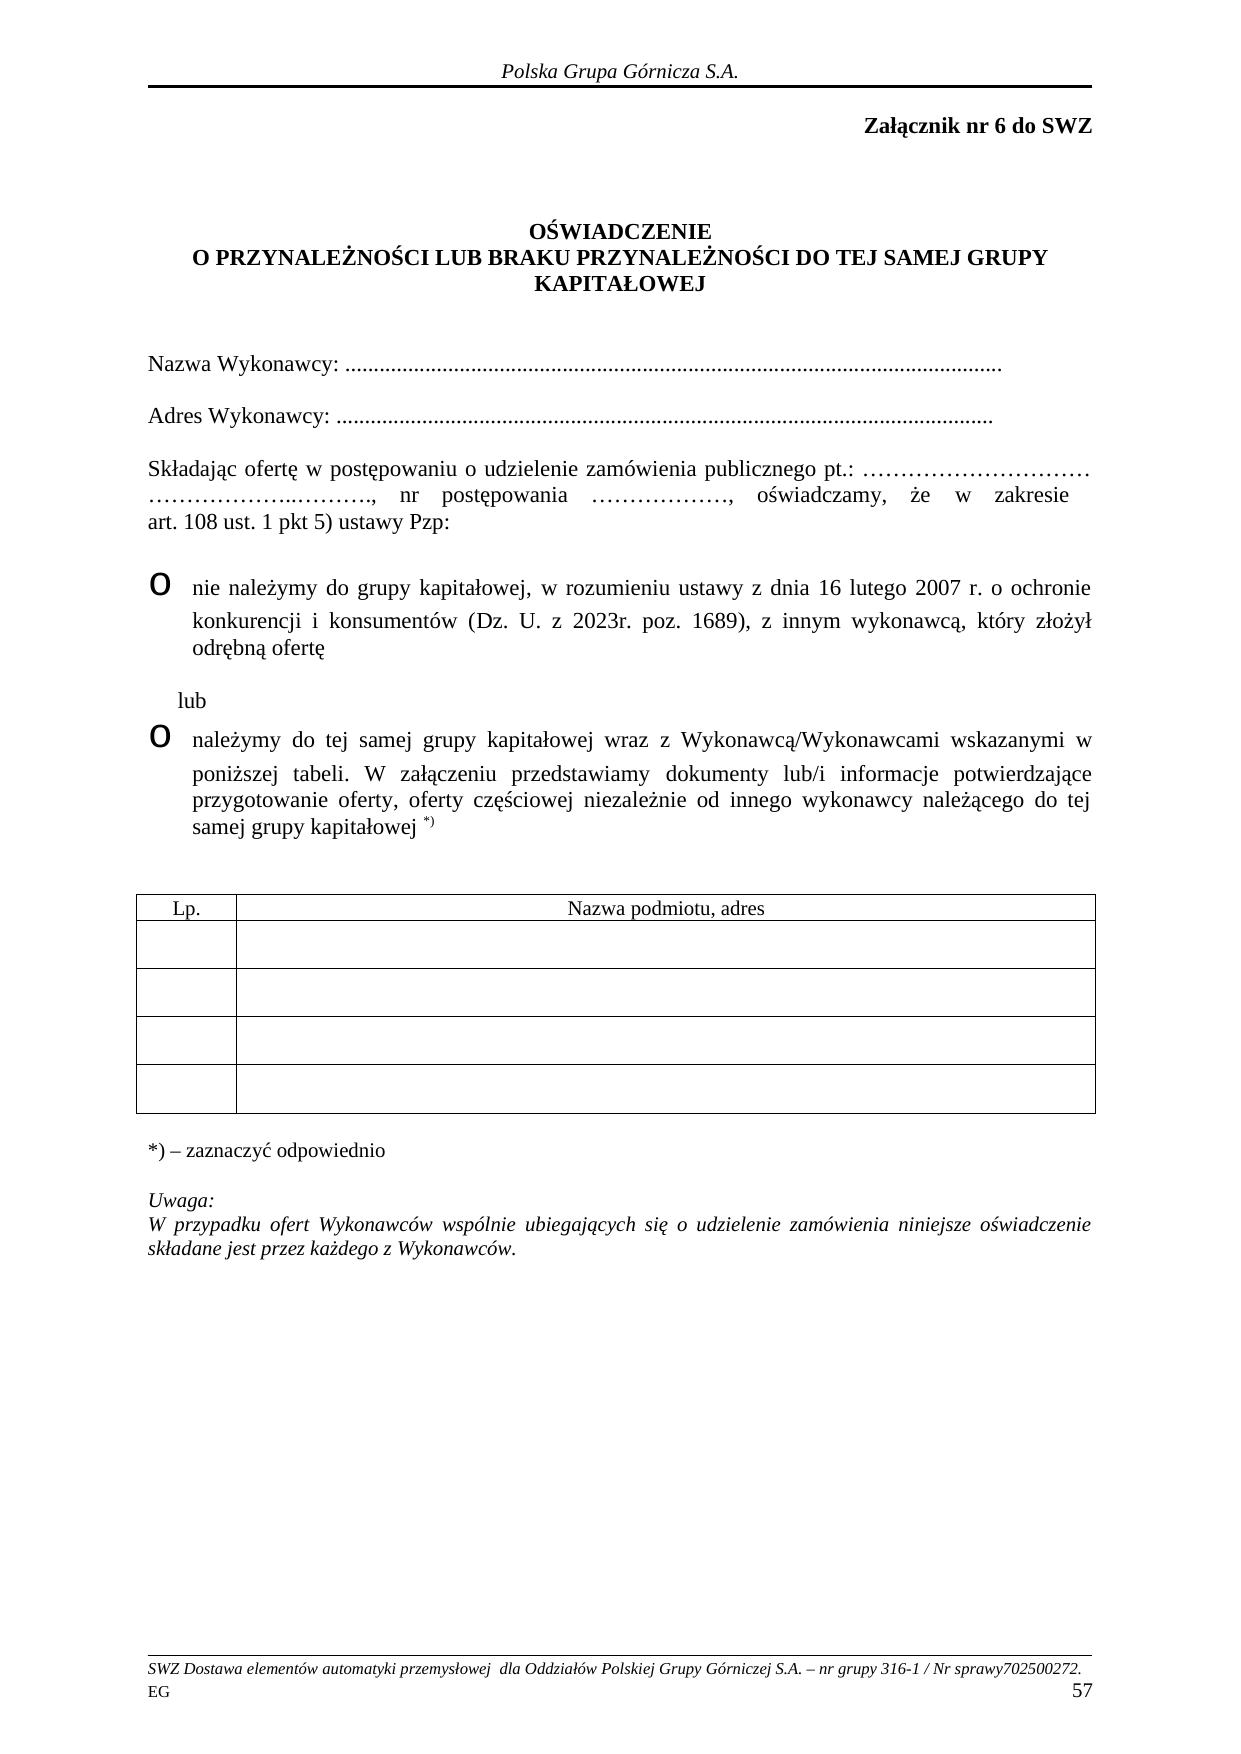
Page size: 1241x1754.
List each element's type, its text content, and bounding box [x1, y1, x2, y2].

table_cell [137, 969, 236, 1016]
text Uwaga: [148, 1188, 1092, 1212]
text Składając ofertę w postępowaniu o udzielenie zamówienia publicznego pt.: ………………………… ………………..………., nr postępowania ………………, oświadczamy, że w zakresie art. 108 ust. 1 pkt 5) ustawy Pzp: [148, 455, 1092, 534]
table_cell [137, 1065, 236, 1112]
text OŚWIADCZENIE [148, 218, 1092, 244]
text lub [177, 687, 1092, 713]
table_cell [137, 1017, 236, 1064]
text Adres Wykonawcy: ................................................................................................................... [148, 402, 1092, 429]
table_cell [237, 969, 1095, 1016]
table_cell [137, 921, 236, 968]
text *) – zaznaczyć odpowiednio [148, 1137, 1092, 1162]
table_header Nazwa podmiotu, adres [237, 895, 1095, 919]
list należymy do tej samej grupy kapitałowej wraz z Wykonawcą/Wykonawcami wskazanymi w poniższej tabeli. W załączeniu przedstawiamy dokumenty lub/i informacje potwierdzające przygotowanie oferty, oferty częściowej niezależnie od innego wykonawcy należącego do tej samej grupy kapitałowej *) [148, 713, 1092, 839]
table_cell [237, 921, 1095, 968]
table_header Lp. [137, 895, 236, 919]
table_cell [237, 1065, 1095, 1112]
text O PRZYNALEŻNOŚCI LUB BRAKU PRZYNALEŻNOŚCI DO TEJ SAMEJ GRUPY KAPITAŁOWEJ [148, 244, 1092, 297]
list nie należymy do grupy kapitałowej, w rozumieniu ustawy z dnia 16 lutego 2007 r. o ochronie konkurencji i konsumentów (Dz. U. z 2023r. poz. 1689), z innym wykonawcą, który złożył odrębną ofertę [148, 560, 1092, 660]
text W przypadku ofert Wykonawców wspólnie ubiegających się o udzielenie zamówienia niniejsze oświadczenie składane jest przez każdego z Wykonawców. [148, 1212, 1092, 1260]
text Załącznik nr 6 do SWZ [148, 112, 1092, 139]
table_cell [237, 1017, 1095, 1064]
text Nazwa Wykonawcy: ................................................................................................................... [148, 349, 1092, 376]
